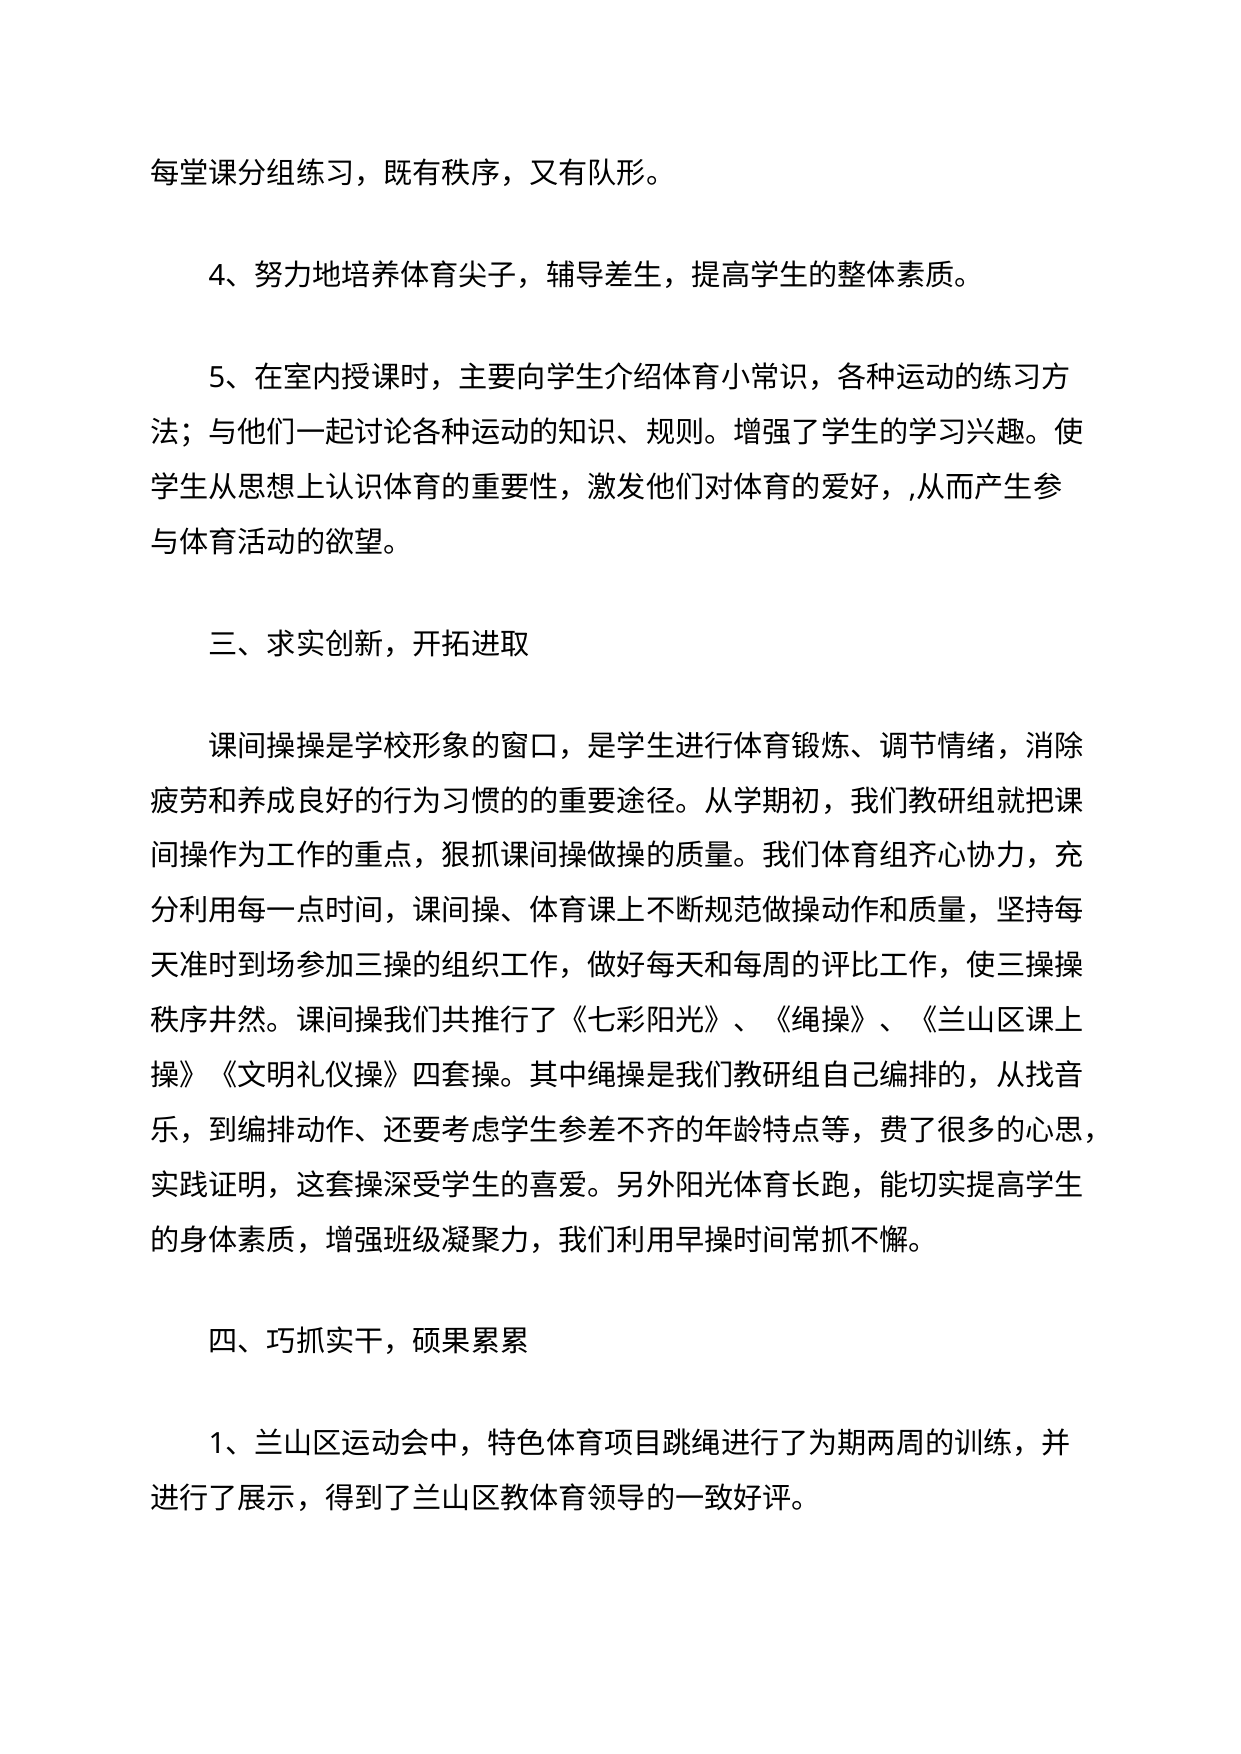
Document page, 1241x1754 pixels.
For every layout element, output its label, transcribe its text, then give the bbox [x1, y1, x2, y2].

text 5、在室内授课时，主要向学生介绍体育小常识，各种运动的练习方法；与他们一起讨论各种运动的知识、规则。增强了学生的学习兴趣。使学生从思想上认识体育的重要性，激发他们对体育的爱好，,从而产生参与体育活动的欲望。 [150, 354, 1090, 561]
text 三、求实创新，开拓进取 [150, 620, 1090, 663]
text 课间操操是学校形象的窗口，是学生进行体育锻炼、调节情绪，消除疲劳和养成良好的行为习惯的的重要途径。从学期初，我们教研组就把课间操作为工作的重点，狠抓课间操做操的质量。我们体育组齐心协力，充分利用每一点时间，课间操、体育课上不断规范做操动作和质量，坚持每天准时到场参加三操的组织工作，做好每天和每周的评比工作，使三操操秩序井然。课间操我们共推行了《七彩阳光》、《绳操》、《兰山区课上操》《文明礼仪操》四套操。其中绳操是我们教研组自己编排的，从找音乐，到编排动作、还要考虑学生参差不齐的年龄特点等，费了很多的心思，实践证明，这套操深受学生的喜爱。另外阳光体育长跑，能切实提高学生的身体素质，增强班级凝聚力，我们利用早操时间常抓不懈。 [150, 722, 1090, 1258]
text 1、兰山区运动会中，特色体育项目跳绳进行了为期两周的训练，并进行了展示，得到了兰山区教体育领导的一致好评。 [150, 1420, 1090, 1517]
text 4、努力地培养体育尖子，辅导差生，提高学生的整体素质。 [150, 252, 1090, 294]
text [150, 150, 1090, 192]
text 四、巧抓实干，硕果累累 [150, 1318, 1090, 1360]
